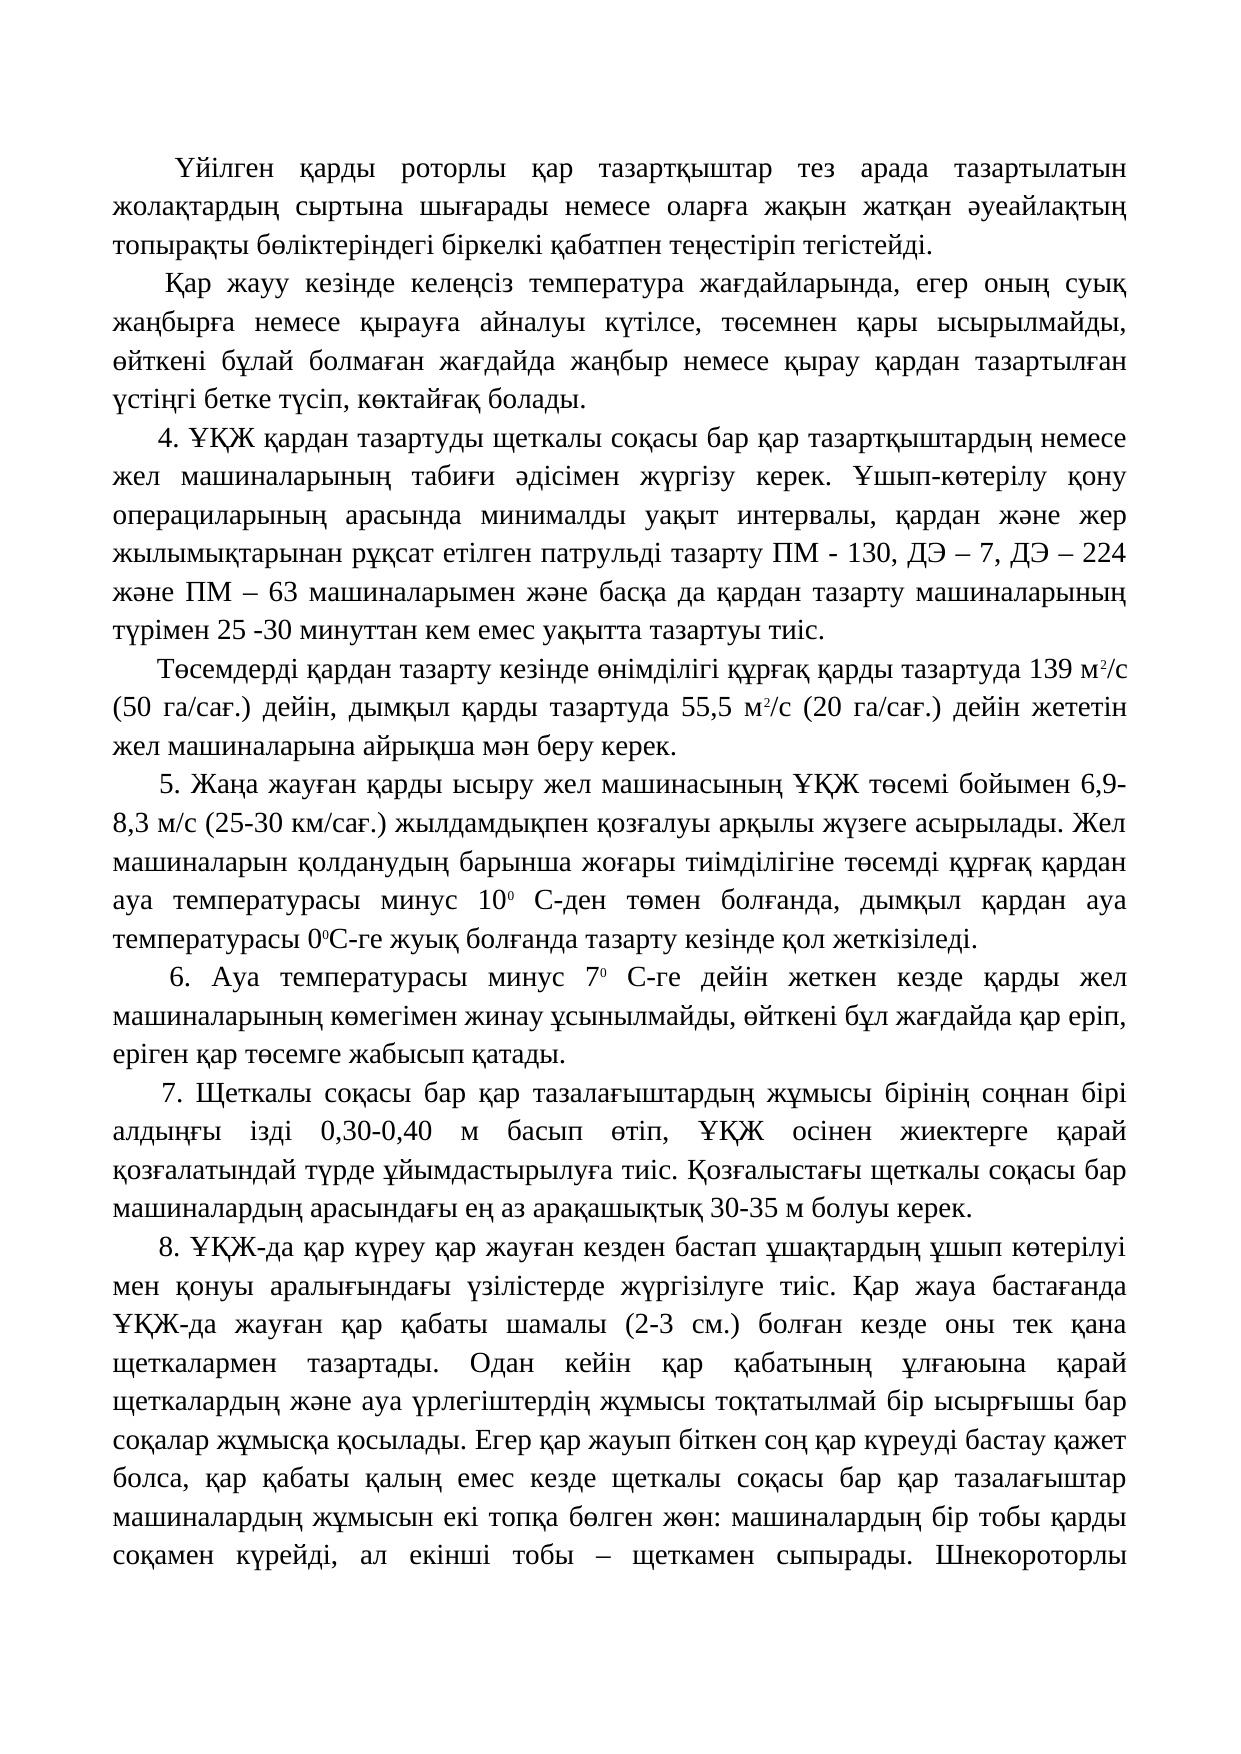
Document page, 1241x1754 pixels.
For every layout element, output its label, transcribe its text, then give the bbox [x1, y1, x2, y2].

text 5. Жаңа жауған қарды ысыру жел машинасының ҰҚЖ төсемі бойымен 6,9-8,3 м/с (25-30 км/сағ.) жылдамдықпен қозғалуы арқылы жүзеге асырылады. Жел машиналарын қолданудың барынша жоғары тиімділігіне төсемді құрғақ қардан ауа температурасы минус 100 С-ден төмен болғанда, дымқыл қардан ауа температурасы 00С-ге жуық болғанда тазарту кезінде қол жеткізіледі. [112, 767, 1128, 954]
text 7. Щеткалы соқасы бар қар тазалағыштардың жұмысы бірінің соңнан бірі алдыңғы ізді 0,30-0,40 м басып өтіп, ҰҚЖ осінен жиектерге қарай қозғалатындай түрде ұйымдастырылуға тиіс. Қозғалыстағы щеткалы соқасы бар машиналардың арасындағы ең аз арақашықтық 30-35 м болуы керек. [112, 1075, 1128, 1224]
text Қар жауу кезінде келеңсіз температура жағдайларында, егер оның суық жаңбырға немесе қырауға айналуы күтілсе, төсемнен қары ысырылмайды, өйткені бұлай болмаған жағдайда жаңбыр немесе қырау қардан тазартылған үстіңгі бетке түсіп, көктайғақ болады. [112, 266, 1128, 415]
text 6. Ауа температурасы минус 70 С-ге дейін жеткен кезде қарды жел машиналарының көмегімен жинау ұсынылмайды, өйткені бұл жағдайда қар еріп, еріген қар төсемге жабысып қатады. [112, 959, 1128, 1070]
text Төсемдерді қардан тазарту кезінде өнімділігі құрғақ қарды тазартуда 139 м2/с (50 га/сағ.) дейін, дымқыл қарды тазартуда 55,5 м2/с (20 га/сағ.) дейін жететін жел машиналарына айрықша мән беру керек. [112, 651, 1128, 762]
text Үйілген қарды роторлы қар тазартқыштар тез арада тазартылатын жолақтардың сыртына шығарады немесе оларға жақын жатқан әуеайлақтың топырақты бөліктеріндегі біркелкі қабатпен теңестіріп тегістейді. [112, 150, 1128, 261]
text 4. ҰҚЖ қардан тазартуды щеткалы соқасы бар қар тазартқыштардың немесе жел машиналарының табиғи әдісімен жүргізу керек. Ұшып-көтерілу қону операциларының арасында минималды уақыт интервалы, қардан және жер жылымықтарынан рұқсат етілген патрульді тазарту ПМ - 130, ДЭ – 7, ДЭ – 224 және ПМ – 63 машиналарымен және басқа да қардан тазарту машиналарының түрімен 25 -30 минуттан кем емес уақытта тазартуы тиіс. [112, 420, 1128, 646]
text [112, 1229, 1128, 1571]
